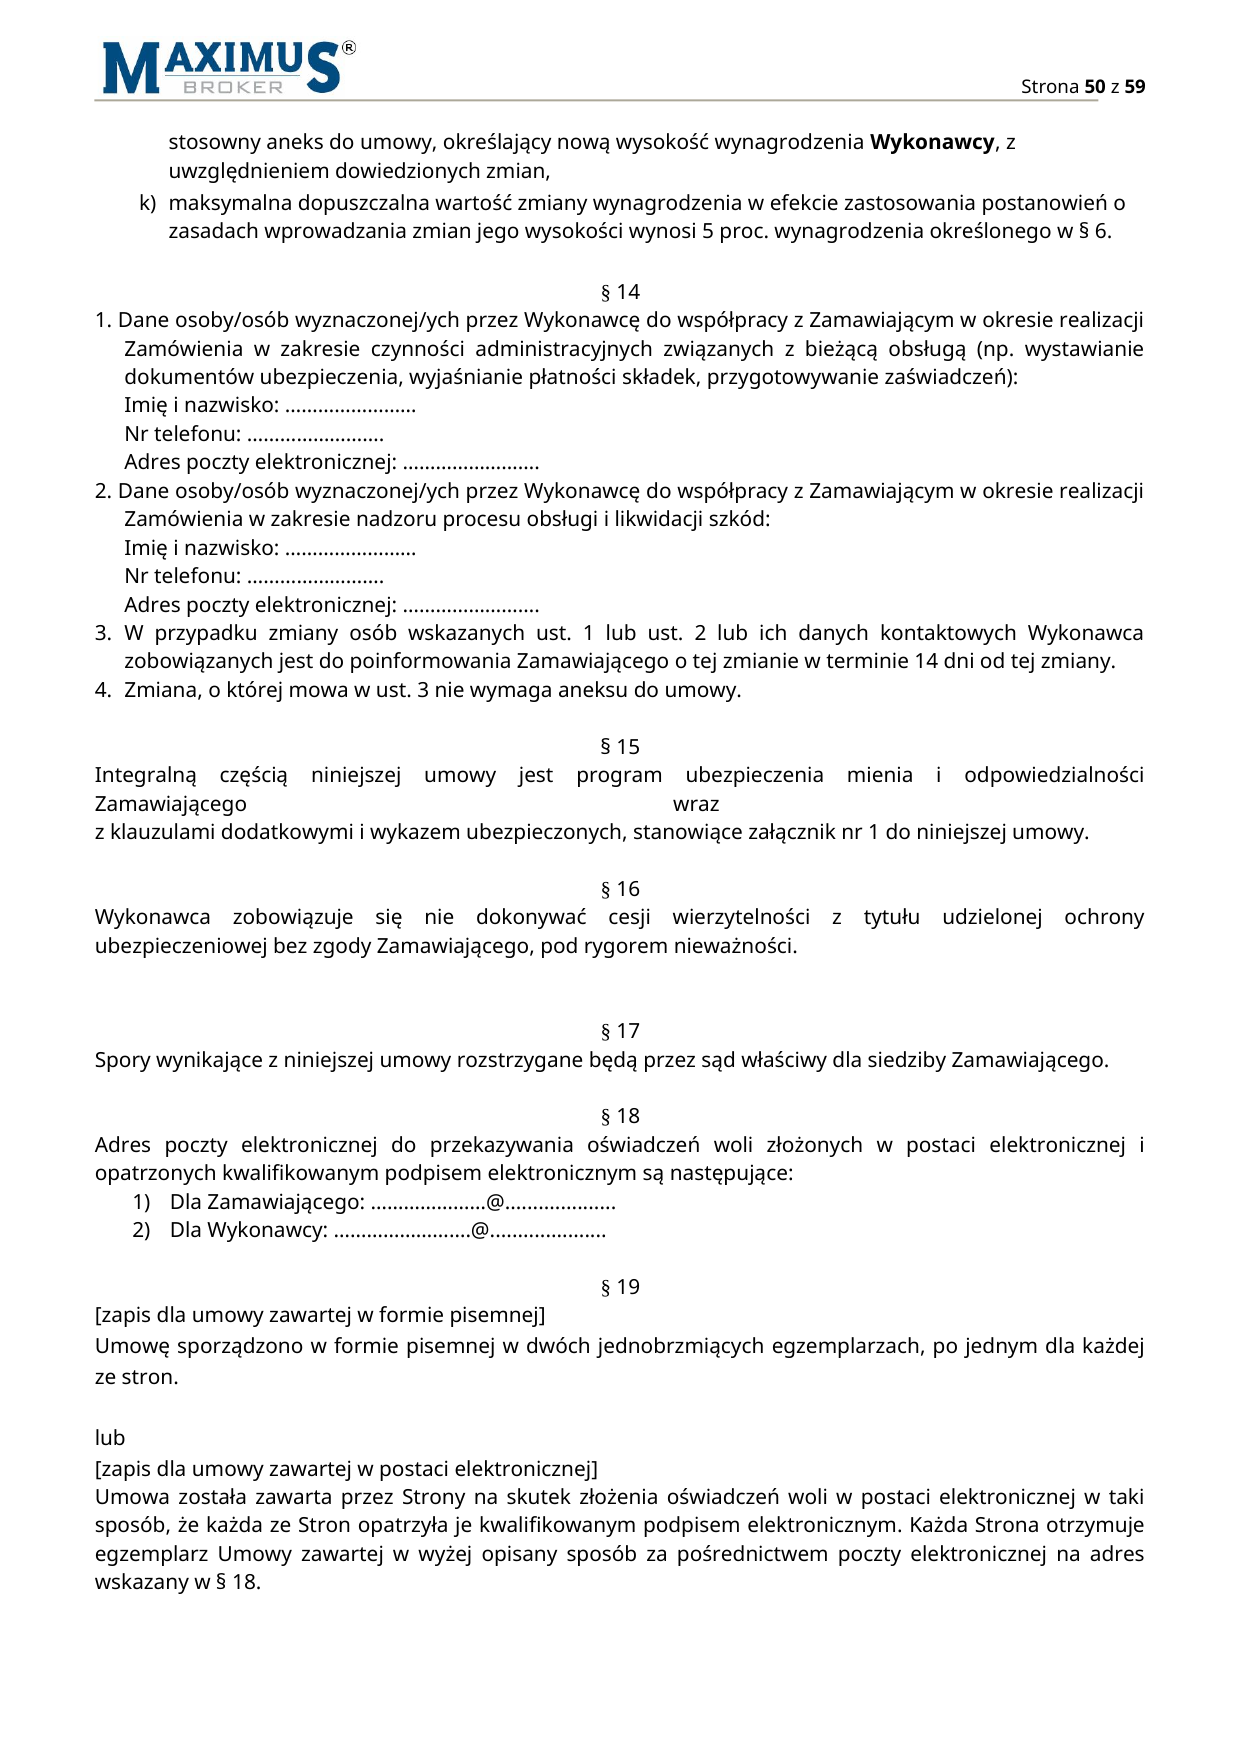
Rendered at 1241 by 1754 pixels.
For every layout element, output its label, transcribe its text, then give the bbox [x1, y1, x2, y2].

text 16 [94, 874, 1146, 902]
list Adres poczty elektronicznej: ……………………. [124, 590, 1146, 618]
list Imię i nazwisko: …………………… [124, 533, 1146, 561]
list Zmiana, o której mowa w ust. 3 nie wymaga aneksu do umowy. [94, 675, 1146, 703]
text § 15 [94, 732, 1146, 760]
text [zapis dla umowy zawartej w postaci elektronicznej] [94, 1454, 1146, 1482]
list Dla Zamawiającego: …………………@.................... [132, 1187, 1146, 1215]
list 2. Dane osoby/osób wyznaczonej/ych przez Wykonawcę do współpracy z Zamawiającym w okresie realizacji Zamówienia w zakresie nadzoru procesu obsługi i likwidacji szkód: [94, 476, 1146, 533]
list W przypadku zmiany osób wskazanych ust. 1 lub ust. 2 lub ich danych kontaktowych Wykonawca zobowiązanych jest do poinformowania Zamawiającego o tej zmianie w terminie 14 dni od tej zmiany. [94, 618, 1146, 675]
list Adres poczty elektronicznej: ……………………. [124, 447, 1146, 476]
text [139, 127, 1146, 184]
list Imię i nazwisko: …………………… [124, 391, 1146, 419]
text Wykonawca zobowiązuje się nie dokonywać cesji wierzytelności z tytułu udzielonej ochrony ubezpieczeniowej bez zgody Zamawiającego, pod rygorem nieważności. [94, 902, 1146, 959]
text Umowę sporządzono w formie pisemnej w dwóch jednobrzmiących egzemplarzach, po jednym dla każdej ze stron. [94, 1331, 1146, 1390]
text Spory wynikające z niniejszej umowy rozstrzygane będą przez sąd właściwy dla siedziby Zamawiającego. [94, 1045, 1146, 1073]
list Nr telefonu: ……………………. [124, 561, 1146, 590]
text 19 [94, 1272, 1146, 1301]
text Umowa została zawarta przez Strony na skutek złożenia oświadczeń woli w postaci elektronicznej w taki sposób, że każda ze Stron opatrzyła je kwalifikowanym podpisem elektronicznym. Każda Strona otrzymuje egzemplarz Umowy zawartej w wyżej opisany sposób za pośrednictwem poczty elektronicznej na adres wskazany w § 18. [94, 1482, 1146, 1596]
text k) maksymalna dopuszczalna wartość zmiany wynagrodzenia w efekcie zastosowania postanowień o zasadach wprowadzania zmian jego wysokości wynosi 5 proc. wynagrodzenia określonego w § 6. [139, 188, 1146, 245]
list Nr telefonu: ……………………. [124, 419, 1146, 447]
text [zapis dla umowy zawartej w formie pisemnej] [94, 1301, 1146, 1329]
list Dla Wykonawcy: …………………….@..................... [132, 1215, 1146, 1244]
picture [97, 36, 362, 98]
text Adres poczty elektronicznej do przekazywania oświadczeń woli złożonych w postaci elektronicznej i opatrzonych kwalifikowanym podpisem elektronicznym są następujące: [94, 1130, 1146, 1187]
list 1. Dane osoby/osób wyznaczonej/ych przez Wykonawcę do współpracy z Zamawiającym w okresie realizacji Zamówienia w zakresie czynności administracyjnych związanych z bieżącą obsługą (np. wystawianie dokumentów ubezpieczenia, wyjaśnianie płatności składek, przygotowywanie zaświadczeń): [94, 305, 1146, 391]
text lub [94, 1423, 1146, 1452]
text 17 [94, 1016, 1146, 1045]
text Integralną częścią niniejszej umowy jest program ubezpieczenia mienia i odpowiedzialności Zamawiającego wraz z klauzulami dodatkowymi i wykazem ubezpieczonych, stanowiące załącznik nr 1 do niniejszej umowy. [94, 760, 1146, 846]
text 14 [94, 277, 1146, 305]
text 18 [94, 1102, 1146, 1130]
